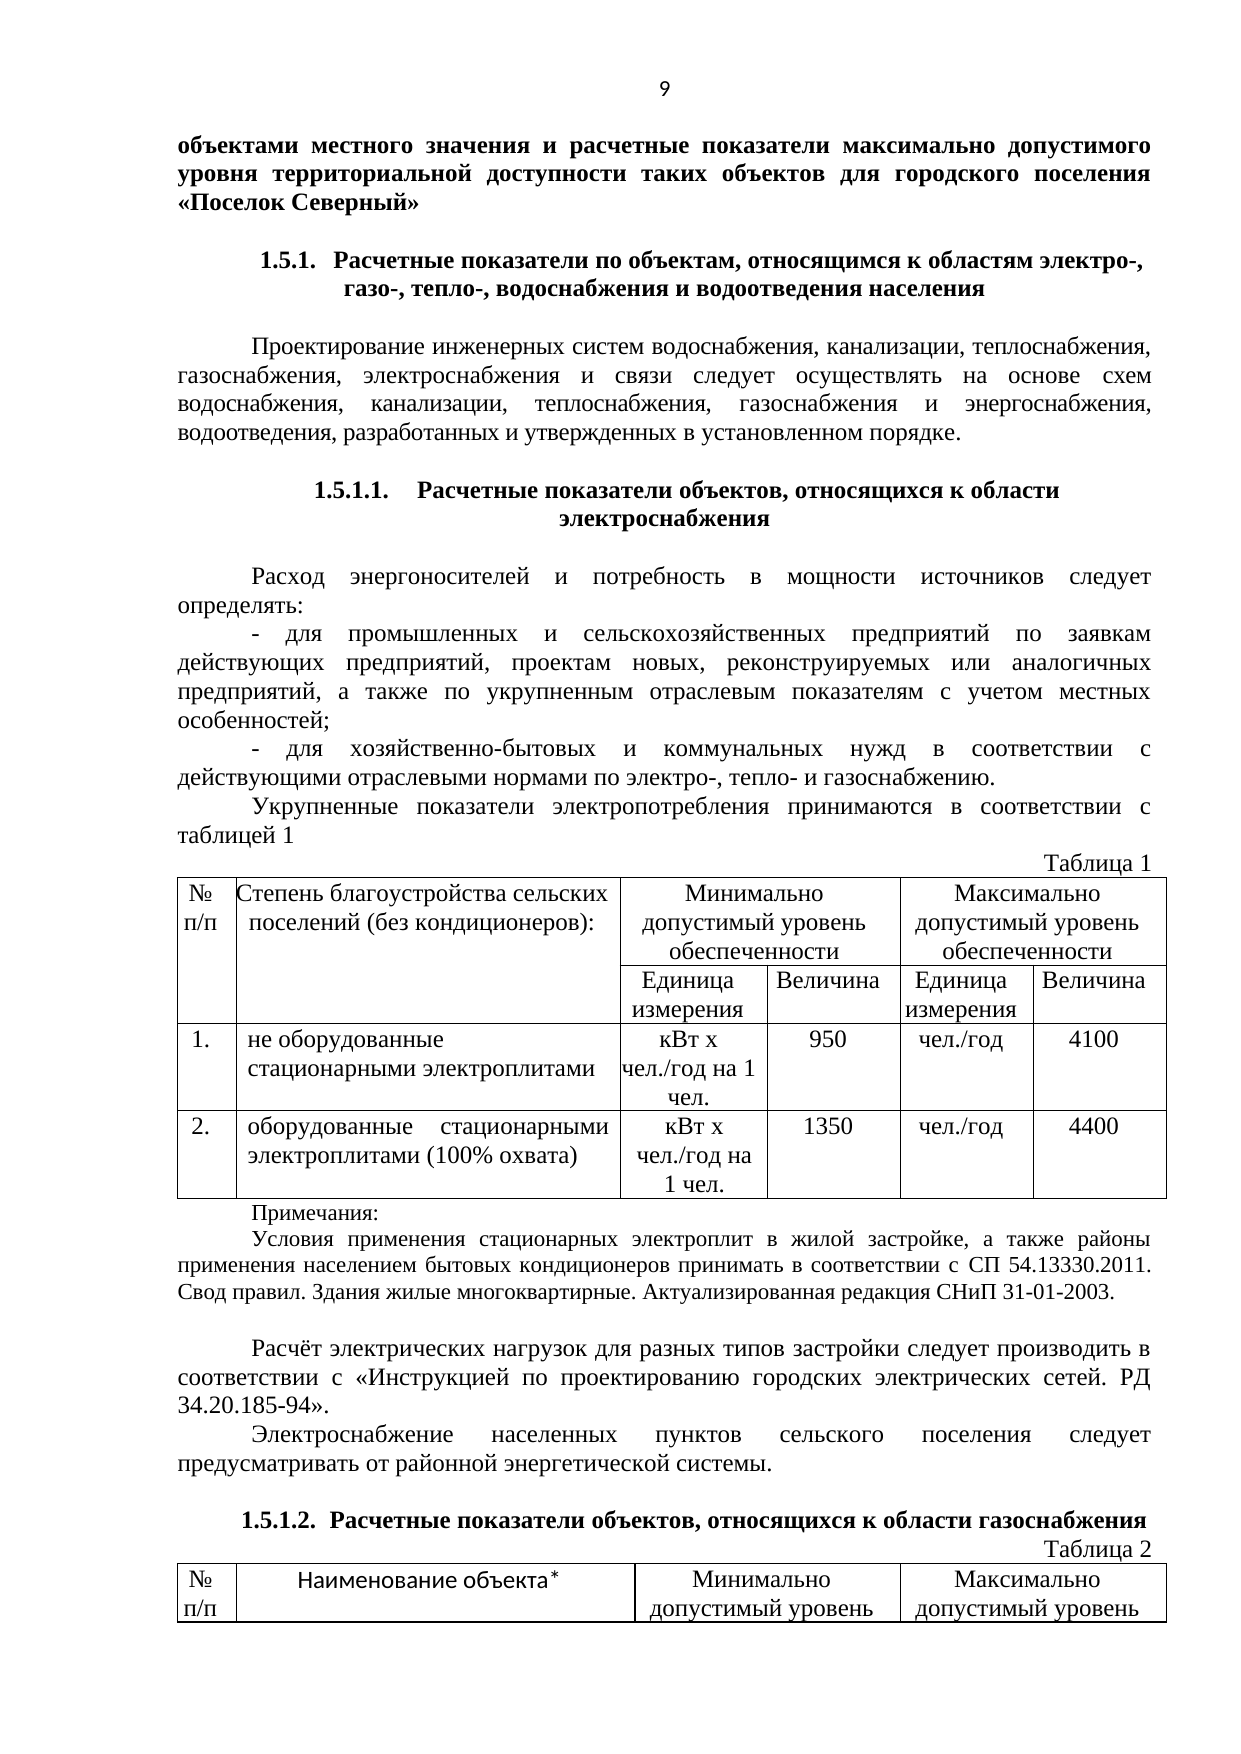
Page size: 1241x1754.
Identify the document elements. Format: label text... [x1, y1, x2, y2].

table_cell Величина [1034, 966, 1166, 1023]
table_cell кВт x чел./год на 1 чел. [621, 1024, 767, 1110]
text Электроснабжение населенных пунктов сельского поселения следует предусматривать от районной энергетической системы. [177, 1419, 1152, 1477]
table_cell не оборудованные стационарными электроплитами [237, 1024, 620, 1110]
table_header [901, 1564, 1166, 1621]
table_cell 950 [768, 1024, 900, 1110]
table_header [237, 1564, 634, 1621]
table_cell 2. [178, 1111, 236, 1198]
list Расчетные показатели объектов, относящихся к области электроснабжения [177, 475, 1152, 532]
table_cell чел./год [901, 1024, 1033, 1110]
table_cell чел./год [901, 1111, 1033, 1198]
table_header Степень благоустройства сельских поселений (без кондиционеров): [237, 878, 620, 1023]
table_cell Единица измерения [621, 966, 767, 1023]
table_cell 4400 [1034, 1111, 1166, 1198]
table_cell кВт x чел./год на 1 чел. [621, 1111, 767, 1198]
text Примечания: [177, 1199, 1152, 1225]
table_header Максимально допустимый уровень обеспеченности [901, 878, 1166, 964]
text Расход энергоносителей и потребность в мощности источников следует определять: [177, 561, 1152, 618]
list Расчетные показатели по объектам, относящимся к областям электро-, газо-, тепло-, водоснабжения и водоотведения населения [177, 245, 1152, 302]
table_cell оборудованные стационарными электроплитами (100% охвата) [237, 1111, 620, 1198]
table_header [636, 1564, 900, 1621]
table_cell Единица измерения [901, 966, 1033, 1023]
text Проектирование инженерных систем водоснабжения, канализации, теплоснабжения, газоснабжения, электроснабжения и связи следует осуществлять на основе схем водоснабжения, канализации, теплоснабжения, газоснабжения и энергоснабжения, водоотведения, разработанных и утвержденных в установленном порядке. [177, 331, 1152, 446]
table_cell 1350 [768, 1111, 900, 1198]
table_cell Величина [768, 966, 900, 1023]
table_header № п/п [178, 878, 236, 1023]
table_cell 1. [178, 1024, 236, 1110]
table_header Минимально допустимый уровень обеспеченности [621, 878, 900, 964]
text Таблица 1 [252, 848, 1152, 877]
text - для промышленных и сельскохозяйственных предприятий по заявкам действующих предприятий, проектам новых, реконструируемых или аналогичных предприятий, а также по укрупненным отраслевым показателям с учетом местных особенностей; [177, 618, 1152, 733]
text Таблица 2 [252, 1534, 1152, 1563]
text - для хозяйственно-бытовых и коммунальных нужд в соответствии с действующими отраслевыми нормами по электро-, тепло- и газоснабжению. [177, 733, 1152, 791]
text Условия применения стационарных электроплит в жилой застройке, а также районы применения населением бытовых кондиционеров принимать в соответствии с СП 54.13330.2011. Свод правил. Здания жилые многоквартирные. Актуализированная редакция СНиП 31-01-2003. [177, 1225, 1152, 1304]
list Расчетные показатели объектов, относящихся к области газоснабжения [177, 1505, 1152, 1534]
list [177, 130, 1152, 216]
text Укрупненные показатели электропотребления принимаются в соответствии с таблицей 1 [177, 791, 1152, 848]
table_cell 4100 [1034, 1024, 1166, 1110]
table_header № п/п [178, 1564, 236, 1621]
text Расчёт электрических нагрузок для разных типов застройки следует производить в соответствии с «Инструкцией по проектированию городских электрических сетей. РД 34.20.185-94». [177, 1333, 1152, 1419]
